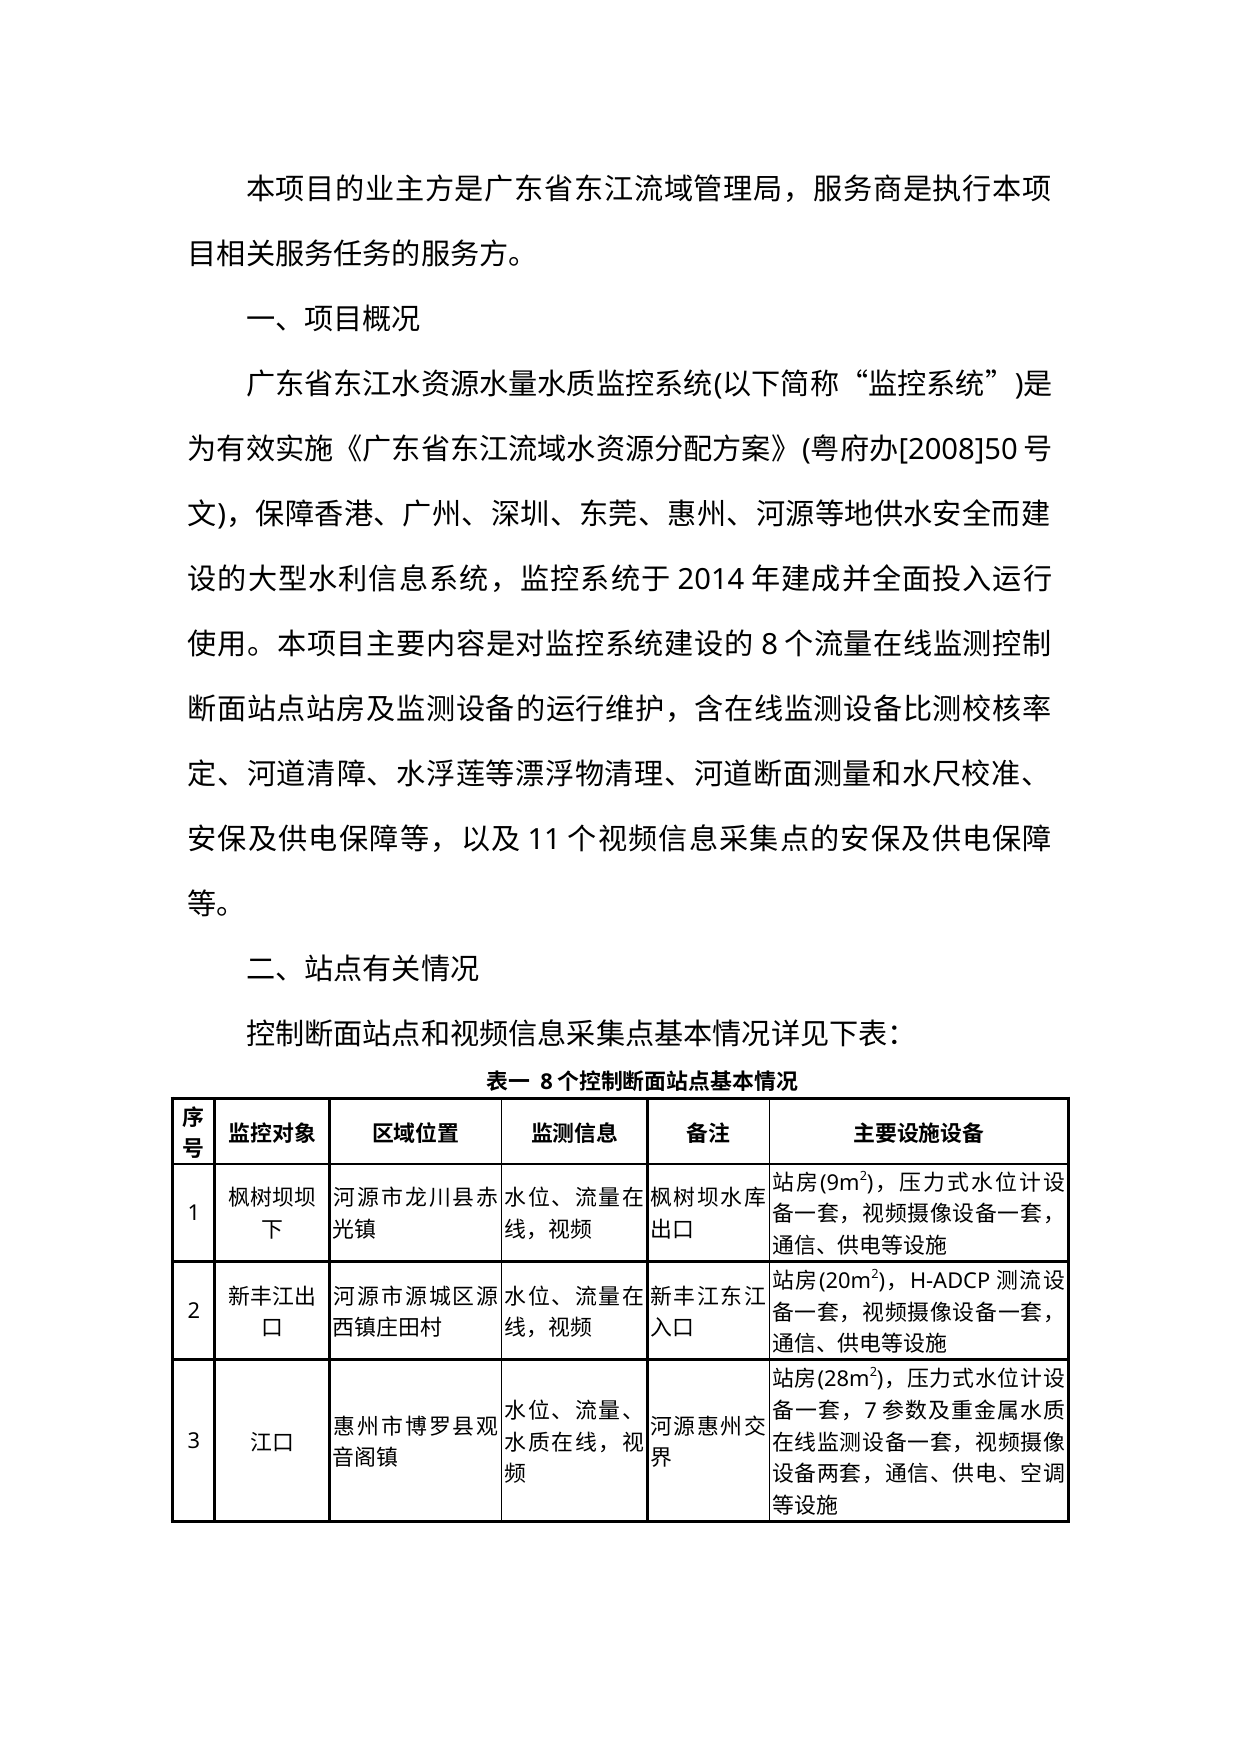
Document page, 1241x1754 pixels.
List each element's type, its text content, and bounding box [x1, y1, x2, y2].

text 广东省东江水资源水量水质监控系统(以下简称“监控系统”)是为有效实施《广东省东江流域水资源分配方案》(粤府办[2008]50号文)，保障香港、广州、深圳、东莞、惠州、河源等地供水安全而建设的大型水利信息系统，监控系统于2014年建成并全面投入运行使用。本项目主要内容是对监控系统建设的8个流量在线监测控制断面站点站房及监测设备的运行维护，含在线监测设备比测校核率定、河道清障、水浮莲等漂浮物清理、河道断面测量和水尺校准、安保及供电保障等，以及11个视频信息采集点的安保及供电保障等。 [187, 349, 1053, 934]
table_cell 水位、流量、水质在线，视频 [502, 1361, 646, 1519]
table_cell 水位、流量在线，视频 [502, 1165, 646, 1260]
table_header 监控对象 [216, 1100, 328, 1163]
table_cell 2 [174, 1263, 213, 1358]
text 一、项目概况 [187, 284, 1053, 349]
table_header 备注 [649, 1100, 769, 1163]
text 表一 8个控制断面站点基本情况 [187, 1064, 1053, 1097]
table_cell 新丰江东江入口 [649, 1263, 769, 1358]
table_cell 3 [174, 1361, 213, 1519]
table_cell 站房(28m2)，压力式水位计设备一套，7参数及重金属水质在线监测设备一套，视频摄像设备两套，通信、供电、空调等设施 [770, 1361, 1067, 1519]
table_cell 新丰江出口 [216, 1263, 328, 1358]
text 控制断面站点和视频信息采集点基本情况详见下表： [187, 999, 1053, 1064]
text 本项目的业主方是广东省东江流域管理局，服务商是执行本项目相关服务任务的服务方。 [187, 154, 1053, 284]
table_cell 水位、流量在线，视频 [502, 1263, 646, 1358]
table_cell 枫树坝坝下 [216, 1165, 328, 1260]
table_cell 1 [174, 1165, 213, 1260]
table_header 监测信息 [502, 1100, 646, 1163]
table_cell 河源市源城区源西镇庄田村 [331, 1263, 501, 1358]
table_cell 河源惠州交界 [649, 1361, 769, 1519]
table_header 主要设施设备 [770, 1100, 1067, 1163]
table_header 区域位置 [331, 1100, 501, 1163]
table_cell 惠州市博罗县观音阁镇 [331, 1361, 501, 1519]
table_header 序号 [174, 1100, 213, 1163]
table_cell 江口 [216, 1361, 328, 1519]
text 二、站点有关情况 [187, 934, 1053, 999]
table_cell 站房(20m2)，H-ADCP测流设备一套，视频摄像设备一套，通信、供电等设施 [770, 1263, 1067, 1358]
table_cell 站房(9m2)，压力式水位计设备一套，视频摄像设备一套，通信、供电等设施 [770, 1165, 1067, 1260]
table_cell 河源市龙川县赤光镇 [331, 1165, 501, 1260]
table_cell 枫树坝水库出口 [649, 1165, 769, 1260]
